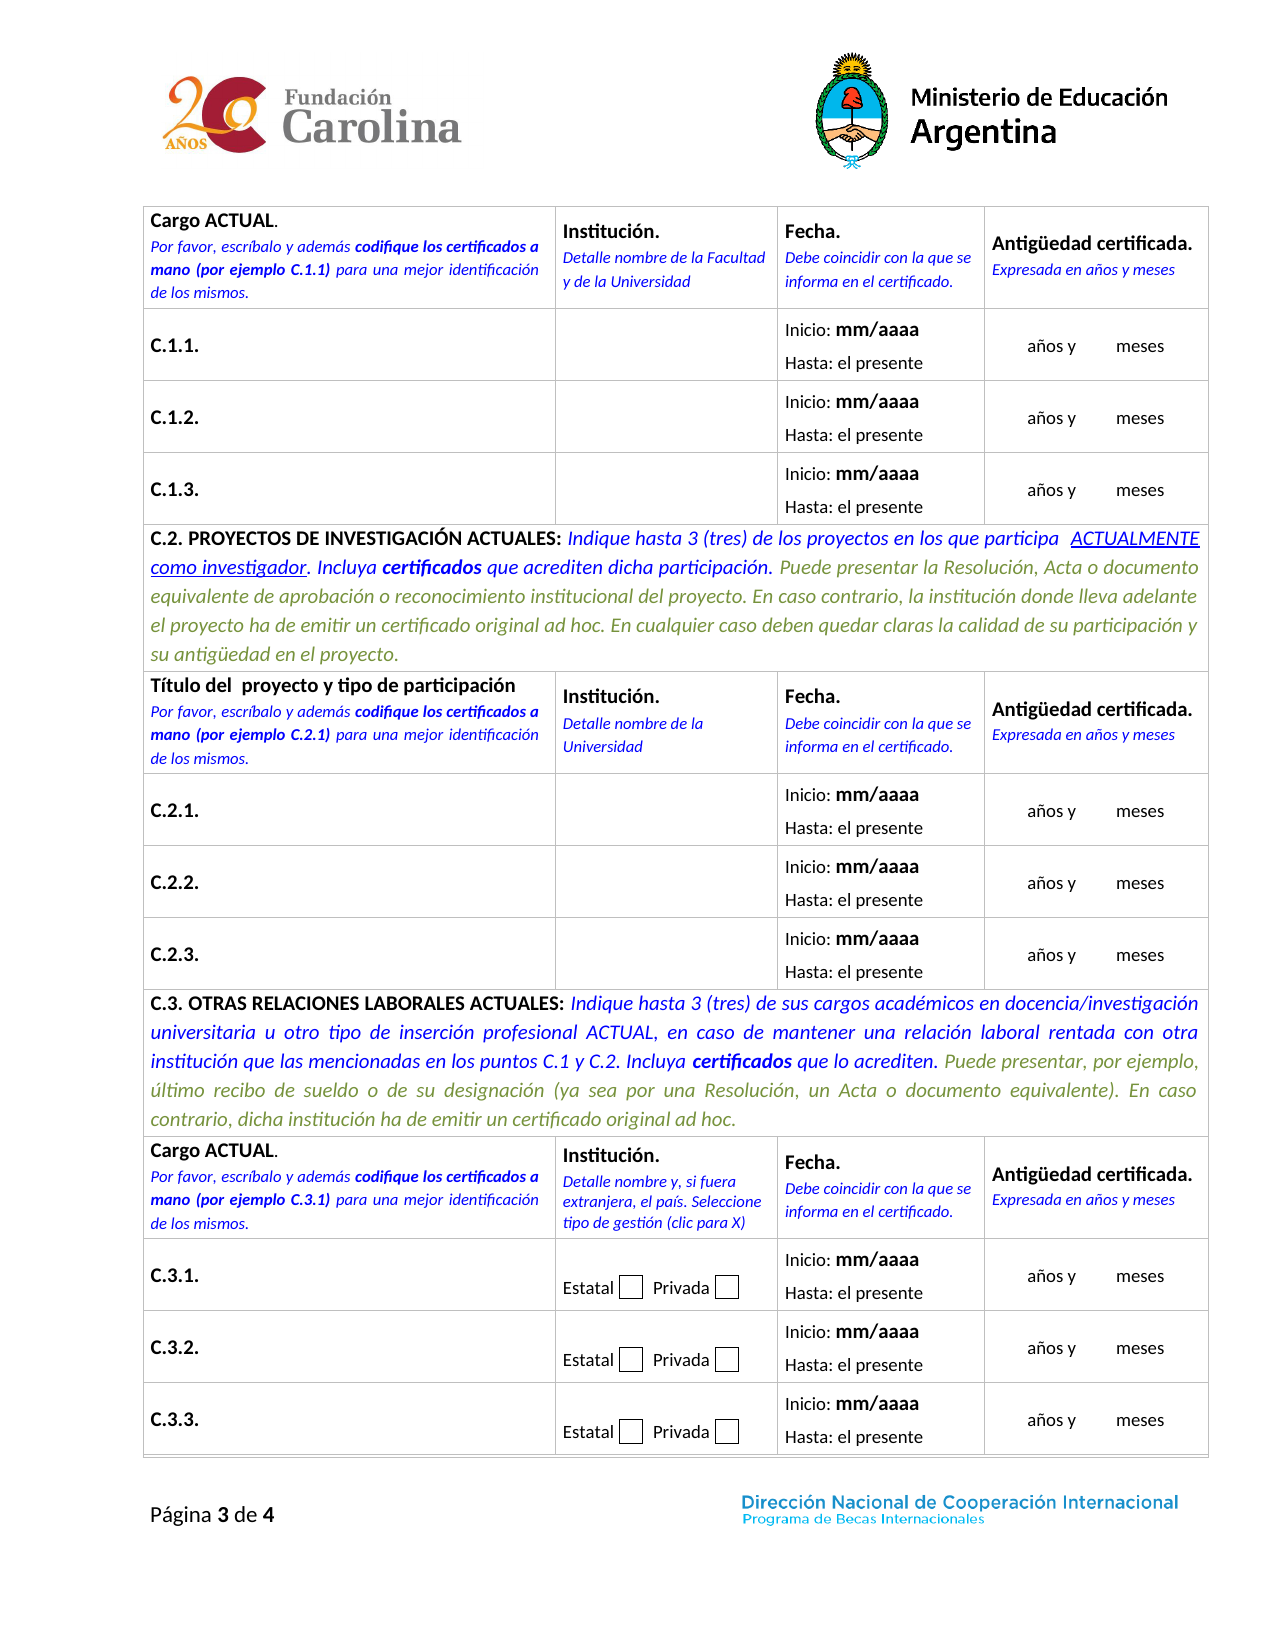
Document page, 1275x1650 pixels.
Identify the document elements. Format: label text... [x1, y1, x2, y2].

table_cell Estatal Privada [556, 1239, 777, 1310]
table_cell Estatal Privada [556, 1383, 777, 1454]
table_cell Inicio: mm/aaaa Hasta: el presente [778, 918, 984, 989]
table_cell C.3. OTRAS RELACIONES LABORALES ACTUALES: Indique hasta 3 (tres) de sus cargos académicos en docencia/investigación universitaria u otro tipo de inserción profesional ACTUAL, en caso de mantener una relación laboral rentada con otra institución que las mencionadas en los puntos C.1 y C.2. Incluya certificados que lo acrediten. Puede presentar, por ejemplo, último recibo de sueldo o de su designación (ya sea por una Resolución, un Acta o documento equivalente). En caso contrario, dicha institución ha de emitir un certificado original ad hoc. [144, 990, 1208, 1136]
table_cell Fecha. Debe coincidir con la que se informa en el certificado. [778, 672, 984, 772]
table_cell C.1.3. [144, 453, 555, 524]
table_cell Inicio: mm/aaaa Hasta: el presente [778, 309, 984, 379]
table_cell C.1.1. [144, 309, 555, 379]
table_cell [556, 918, 777, 989]
table_cell Institución. Detalle nombre de la Facultad y de la Universidad [556, 207, 777, 307]
table_cell años y meses [985, 381, 1208, 452]
table_cell [556, 309, 777, 379]
table_cell [556, 774, 777, 844]
table_cell años y meses [985, 774, 1208, 844]
table_cell Inicio: mm/aaaa Hasta: el presente [778, 1311, 984, 1382]
table_cell años y meses [985, 453, 1208, 524]
table_cell años y meses [985, 1311, 1208, 1382]
table_cell C.3.3. [144, 1383, 555, 1454]
table_cell años y meses [985, 1239, 1208, 1310]
table_cell años y meses [985, 309, 1208, 379]
table_cell C.1.2. [144, 381, 555, 452]
table_cell C.2. PROYECTOS DE INVESTIGACIÓN ACTUALES: Indique hasta 3 (tres) de los proyectos en los que participa ACTUALMENTE como investigador. Incluya certificados que acrediten dicha participación. Puede presentar la Resolución, Acta o documento equivalente de aprobación o reconocimiento institucional del proyecto. En caso contrario, la institución donde lleva adelante el proyecto ha de emitir un certificado original ad hoc. En cualquier caso deben quedar claras la calidad de su participación y su antigüedad en el proyecto. [144, 525, 1208, 671]
table_cell Título del proyecto y tipo de participación Por favor, escríbalo y además codifique los certificados a mano (por ejemplo C.2.1) para una mejor identificación de los mismos. [144, 672, 555, 772]
picture [738, 1486, 1188, 1542]
table_cell Antigüedad certificada. Expresada en años y meses [985, 1137, 1208, 1238]
picture [811, 44, 1170, 178]
table_cell [556, 381, 777, 452]
table_cell C.2.2. [144, 846, 555, 917]
table_cell C.3.2. [144, 1311, 555, 1382]
table_cell C.2.1. [144, 774, 555, 844]
picture [161, 52, 484, 169]
table_cell [556, 453, 777, 524]
table_cell años y meses [985, 918, 1208, 989]
table_cell Inicio: mm/aaaa Hasta: el presente [778, 846, 984, 917]
table_cell Inicio: mm/aaaa Hasta: el presente [778, 1239, 984, 1310]
table_cell C.3.1. [144, 1239, 555, 1310]
table_cell Institución. Detalle nombre de la Universidad [556, 672, 777, 772]
table_cell Antigüedad certificada. Expresada en años y meses [985, 672, 1208, 772]
table_cell [556, 846, 777, 917]
table_cell Inicio: mm/aaaa Hasta: el presente [778, 774, 984, 844]
table_cell Fecha. Debe coincidir con la que se informa en el certificado. [778, 207, 984, 307]
table_cell Antigüedad certificada. Expresada en años y meses [985, 207, 1208, 307]
table_cell Inicio: mm/aaaa Hasta: el presente [778, 1383, 984, 1454]
table_cell años y meses [985, 1383, 1208, 1454]
table_cell Cargo ACTUAL. Por favor, escríbalo y además codifique los certificados a mano (por ejemplo C.3.1) para una mejor identificación de los mismos. [144, 1137, 555, 1238]
table_cell Cargo ACTUAL. Por favor, escríbalo y además codifique los certificados a mano (por ejemplo C.1.1) para una mejor identificación de los mismos. [144, 207, 555, 307]
table_cell C.2.3. [144, 918, 555, 989]
table_cell Estatal Privada [556, 1311, 777, 1382]
table_cell Inicio: mm/aaaa Hasta: el presente [778, 453, 984, 524]
table_cell Institución. Detalle nombre y, si fuera extranjera, el país. Seleccione tipo de gestión (clic para X) [556, 1137, 777, 1238]
table_cell Inicio: mm/aaaa Hasta: el presente [778, 381, 984, 452]
table_cell Fecha. Debe coincidir con la que se informa en el certificado. [778, 1137, 984, 1238]
table_cell años y meses [985, 846, 1208, 917]
